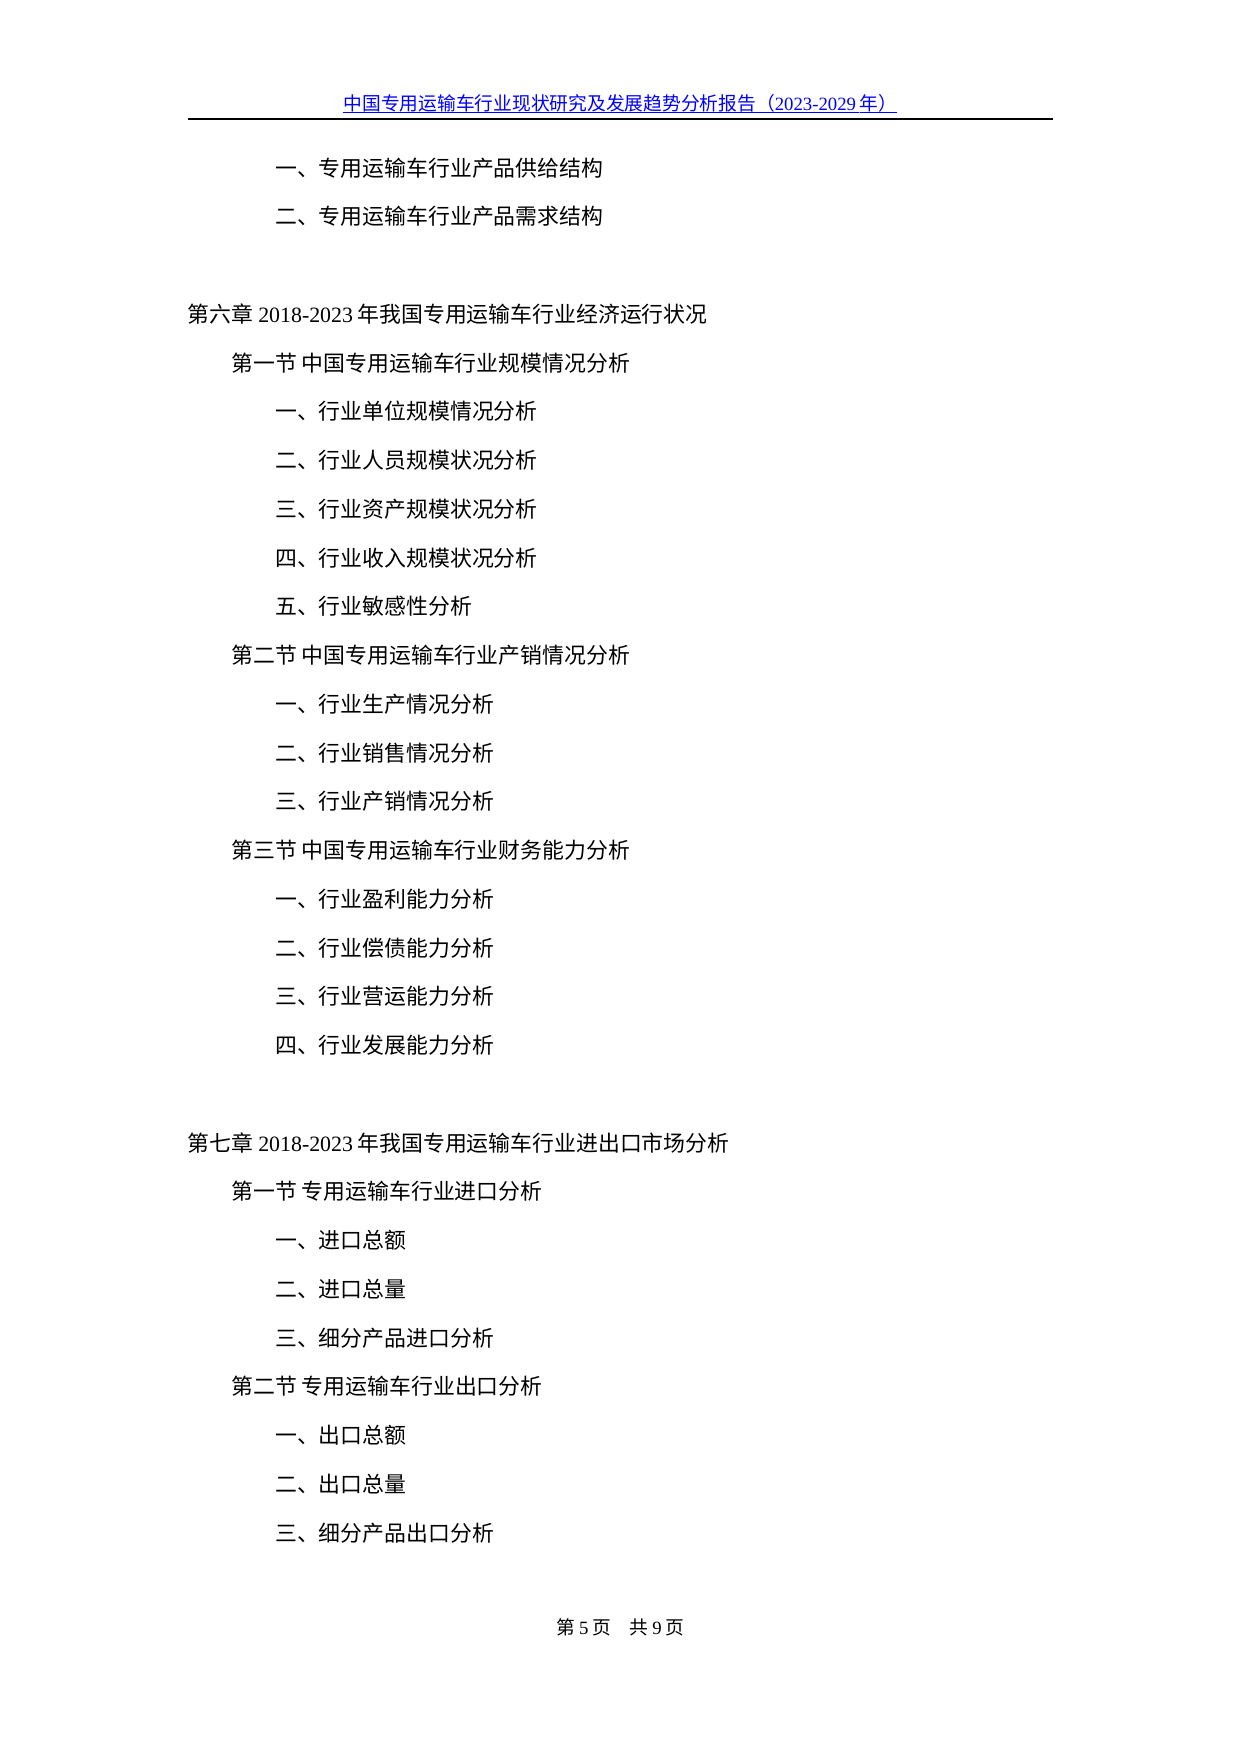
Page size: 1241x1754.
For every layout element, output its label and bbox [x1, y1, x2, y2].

text [187, 150, 1053, 1548]
